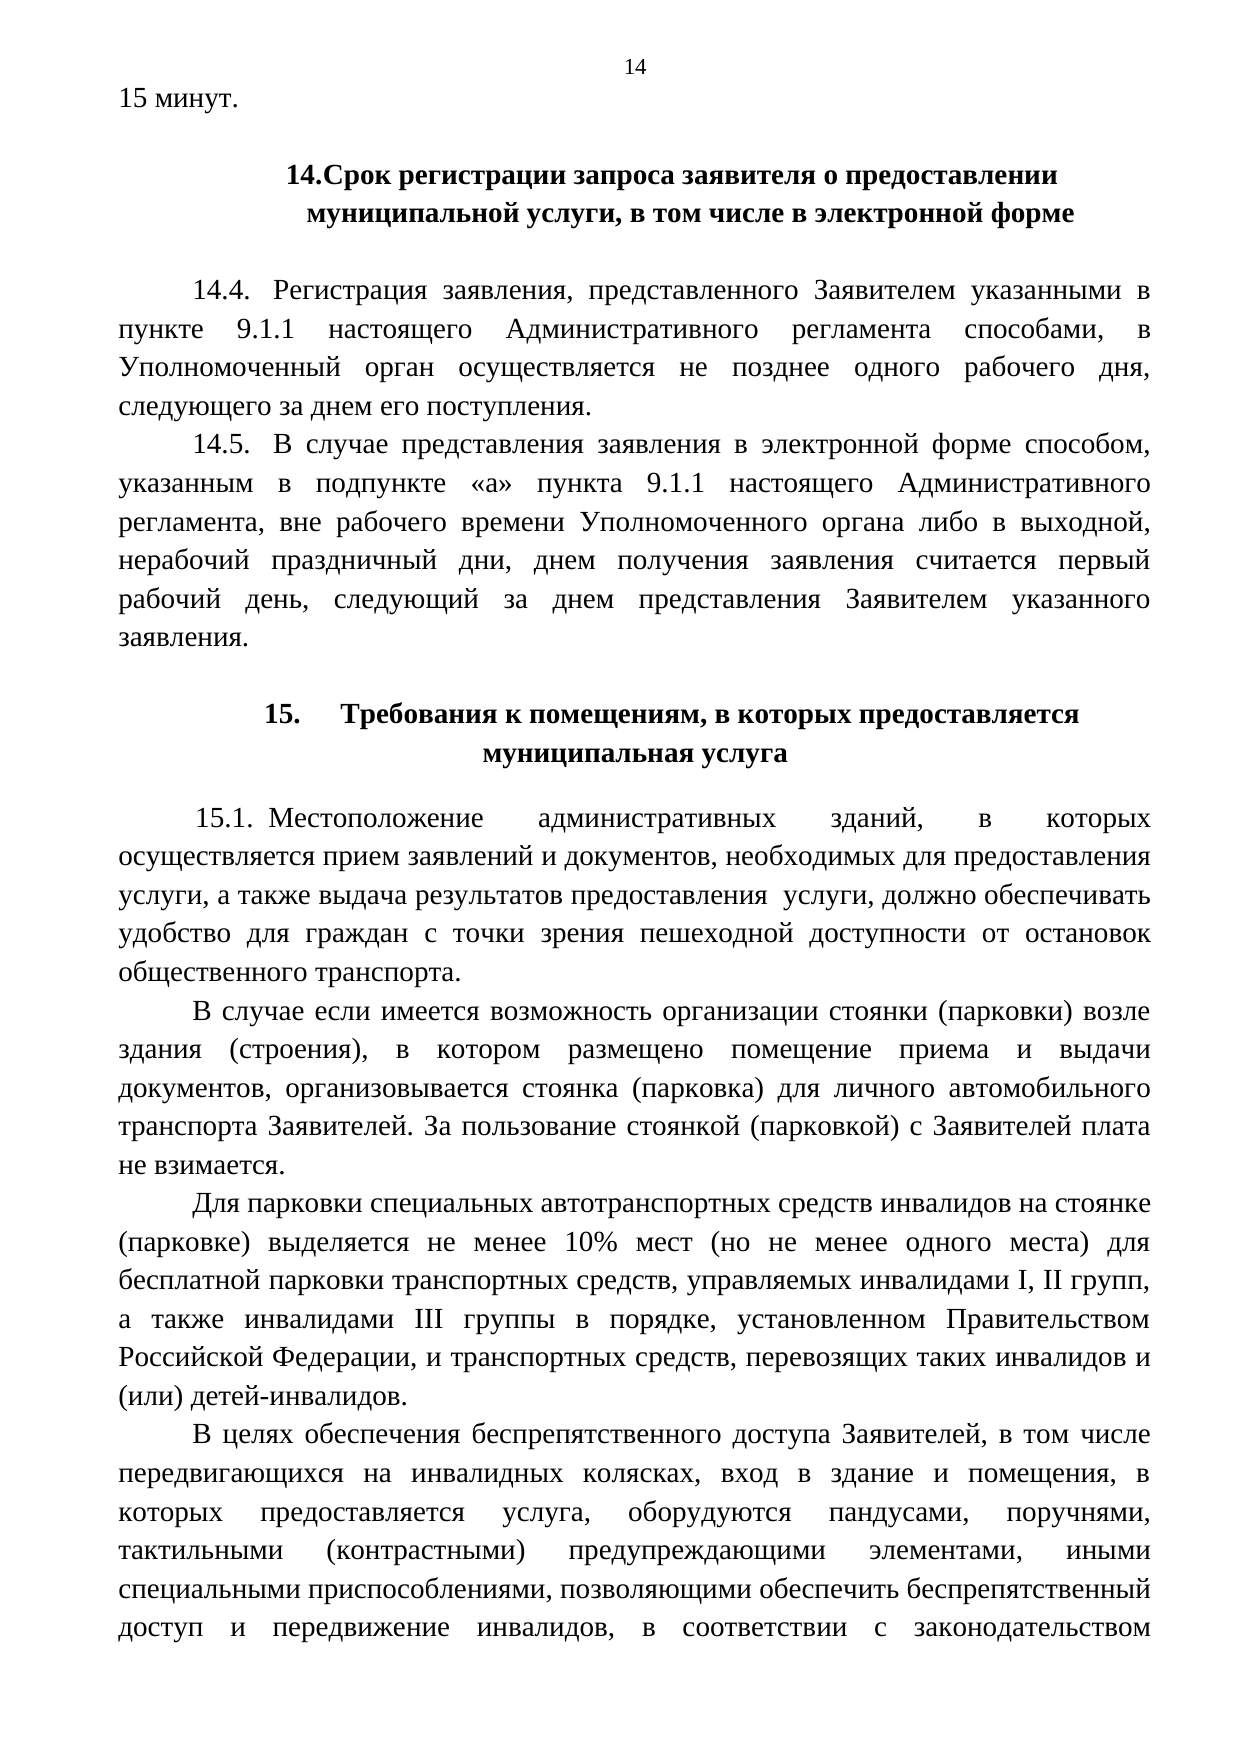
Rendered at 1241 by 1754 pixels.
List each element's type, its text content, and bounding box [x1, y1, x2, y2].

list Регистрация заявления, представленного Заявителем указанными в пункте 9.1.1 настоящего Административного регламента способами, в Уполномоченный орган осуществляется не позднее одного рабочего дня, следующего за днем его поступления. [118, 272, 1152, 422]
text В случае если имеется возможность организации стоянки (парковки) возле здания (строения), в котором размещено помещение приема и выдачи документов, организовывается стоянка (парковка) для личного автомобильного транспорта Заявителей. За пользование стоянкой (парковкой) с Заявителей плата не взимается. [118, 993, 1152, 1180]
text Для парковки специальных автотранспортных средств инвалидов на стоянке (парковке) выделяется не менее 10% мест (но не менее одного места) для бесплатной парковки транспортных средств, управляемых инвалидами I, II групп, а также инвалидами III группы в порядке, установленном Правительством Российской Федерации, и транспортных средств, перевозящих таких инвалидов и (или) детей-инвалидов. [118, 1185, 1152, 1412]
list В случае представления заявления в электронной форме способом, указанным в подпункте «а» пункта 9.1.1 настоящего Административного регламента, вне рабочего времени Уполномоченного органа либо в выходной, нерабочий праздничный дни, днем получения заявления считается первый рабочий день, следующий за днем представления Заявителем указанного заявления. [118, 427, 1152, 653]
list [118, 80, 1152, 113]
subtitle Срок регистрации запроса заявителя о предоставлении муниципальной услуги, в том числе в электронной форме [192, 157, 1152, 229]
subtitle Требования к помещениям, в которых предоставляется муниципальная услуга [118, 696, 1152, 768]
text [118, 1417, 1152, 1643]
list Местоположение административных зданий, в которых осуществляется прием заявлений и документов, необходимых для предоставления услуги, а также выдача результатов предоставления услуги, должно обеспечивать удобство для граждан с точки зрения пешеходной доступности от остановок общественного транспорта. [118, 800, 1152, 988]
